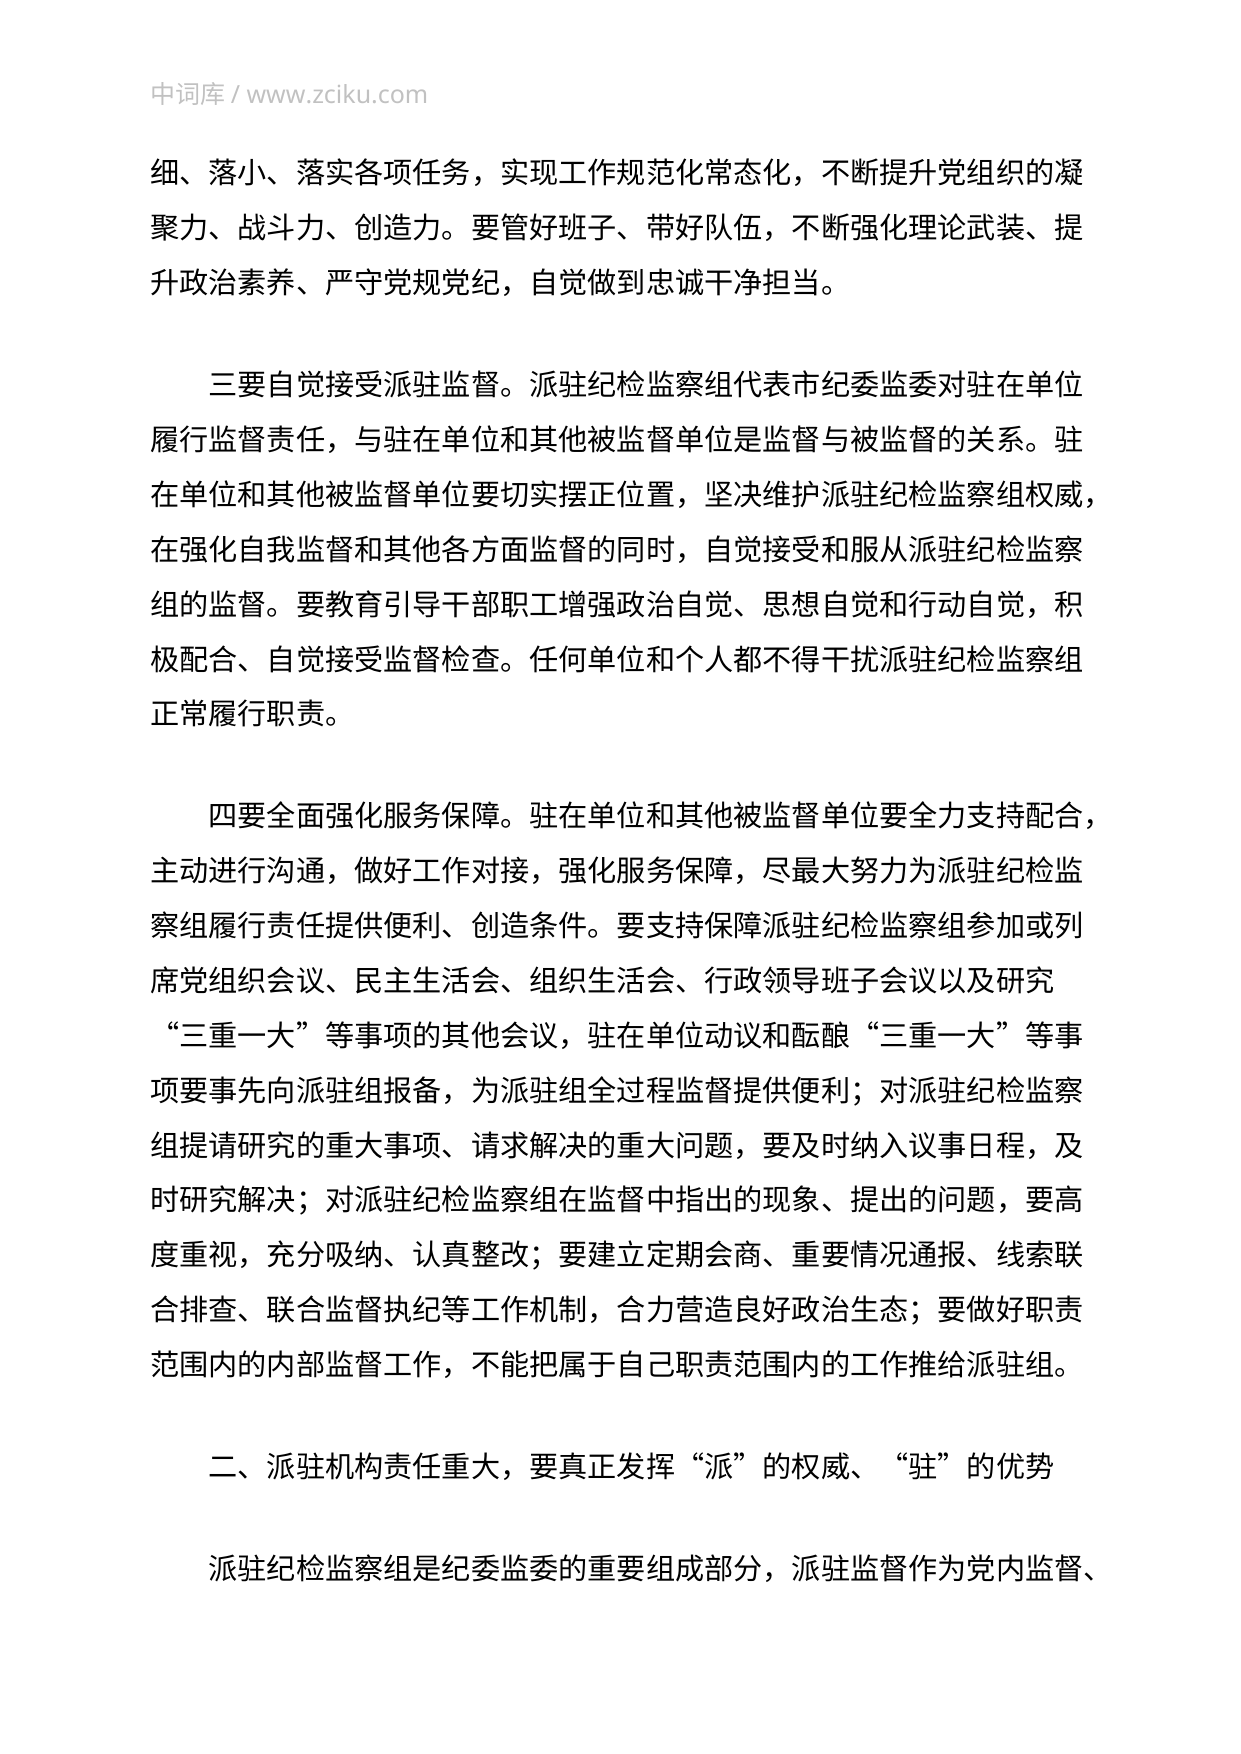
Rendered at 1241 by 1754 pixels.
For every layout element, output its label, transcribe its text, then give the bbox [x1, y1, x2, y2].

text 二、派驻机构责任重大，要真正发挥“派”的权威、“驻”的优势 [150, 1443, 1090, 1486]
text 四要全面强化服务保障。驻在单位和其他被监督单位要全力支持配合，主动进行沟通，做好工作对接，强化服务保障，尽最大努力为派驻纪检监察组履行责任提供便利、创造条件。要支持保障派驻纪检监察组参加或列席党组织会议、民主生活会、组织生活会、行政领导班子会议以及研究“三重一大”等事项的其他会议，驻在单位动议和酝酿“三重一大”等事项要事先向派驻组报备，为派驻组全过程监督提供便利；对派驻纪检监察组提请研究的重大事项、请求解决的重大问题，要及时纳入议事日程，及时研究解决；对派驻纪检监察组在监督中指出的现象、提出的问题，要高度重视，充分吸纳、认真整改；要建立定期会商、重要情况通报、线索联合排查、联合监督执纪等工作机制，合力营造良好政治生态；要做好职责范围内的内部监督工作，不能把属于自己职责范围内的工作推给派驻组。 [150, 793, 1090, 1384]
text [150, 150, 1090, 302]
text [150, 1545, 1090, 1587]
text 三要自觉接受派驻监督。派驻纪检监察组代表市纪委监委对驻在单位履行监督责任，与驻在单位和其他被监督单位是监督与被监督的关系。驻在单位和其他被监督单位要切实摆正位置，坚决维护派驻纪检监察组权威，在强化自我监督和其他各方面监督的同时，自觉接受和服从派驻纪检监察组的监督。要教育引导干部职工增强政治自觉、思想自觉和行动自觉，积极配合、自觉接受监督检查。任何单位和个人都不得干扰派驻纪检监察组正常履行职责。 [150, 362, 1090, 733]
